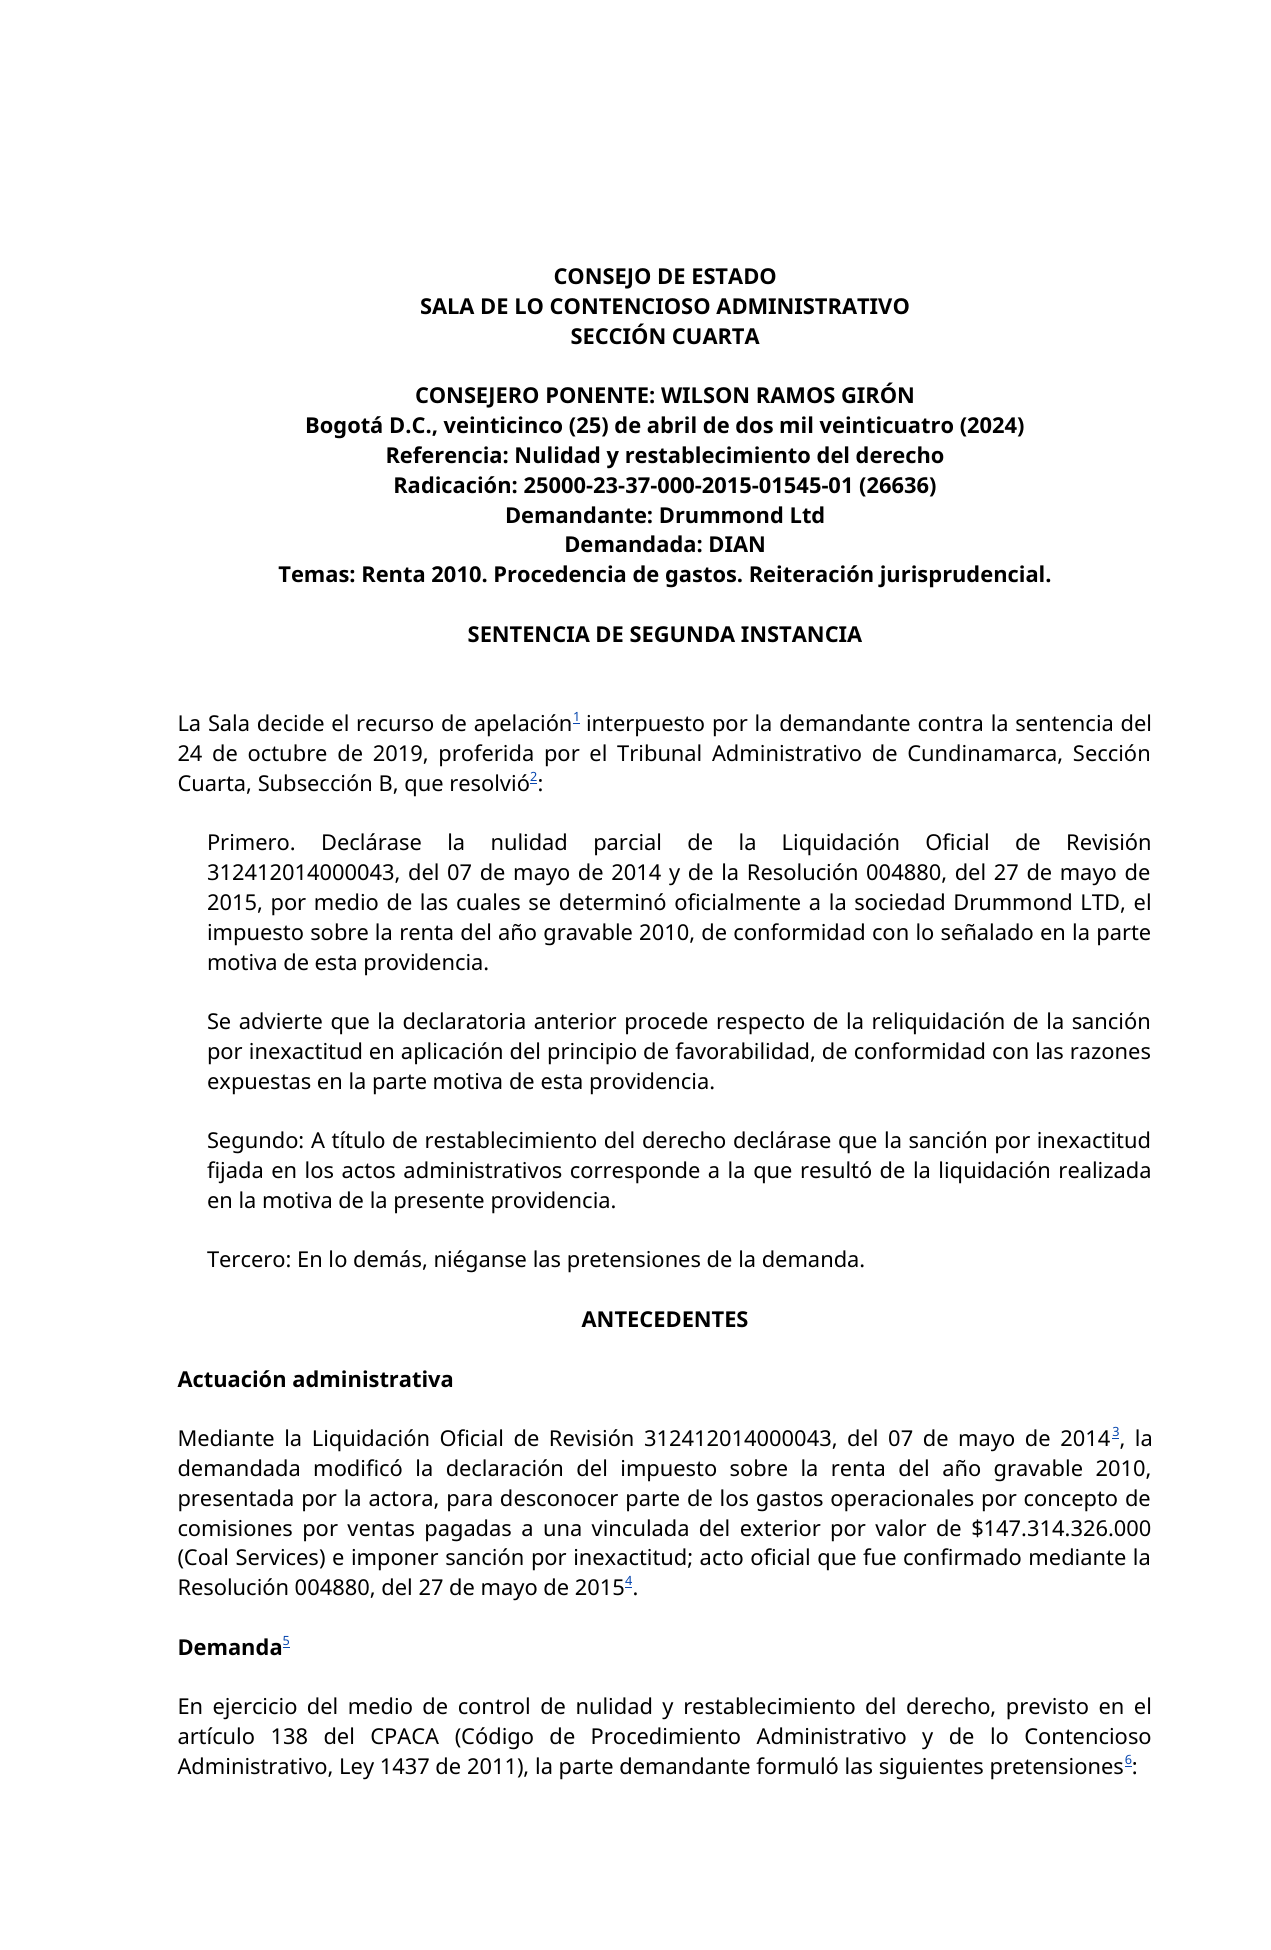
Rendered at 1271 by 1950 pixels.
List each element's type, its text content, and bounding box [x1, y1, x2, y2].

text Referencia: Nulidad y restablecimiento del derecho [177, 440, 1153, 470]
text CONSEJERO PONENTE: WILSON RAMOS GIRÓN [177, 380, 1153, 410]
text Primero. Declárase la nulidad parcial de la Liquidación Oficial de Revisión 312412014000043, del 07 de mayo de 2014 y de la Resolución 004880, del 27 de mayo de 2015, por medio de las cuales se determinó oficialmente a la sociedad Drummond LTD, el impuesto sobre la renta del año gravable 2010, de conformidad con lo señalado en la parte motiva de esta providencia. [207, 827, 1153, 976]
text En ejercicio del medio de control de nulidad y restablecimiento del derecho, previsto en el artículo 138 del CPACA (Código de Procedimiento Administrativo y de lo Contencioso Administrativo, Ley 1437 de 2011), la parte demandante formuló las siguientes pretensiones6: [177, 1691, 1153, 1781]
text Se advierte que la declaratoria anterior procede respecto de la reliquidación de la sanción por inexactitud en aplicación del principio de favorabilidad, de conformidad con las razones expuestas en la parte motiva de esta providencia. [207, 1006, 1153, 1095]
text La Sala decide el recurso de apelación1 interpuesto por la demandante contra la sentencia del 24 de octubre de 2019, proferida por el Tribunal Administrativo de Cundinamarca, Sección Cuarta, Subsección B, que resolvió2: [177, 708, 1153, 797]
text Demanda5 [177, 1632, 1153, 1661]
text Mediante la Liquidación Oficial de Revisión 312412014000043, del 07 de mayo de 20143, la demandada modificó la declaración del impuesto sobre la renta del año gravable 2010, presentada por la actora, para desconocer parte de los gastos operacionales por concepto de comisiones por ventas pagadas a una vinculada del exterior por valor de $147.314.326.000 (Coal Services) e imponer sanción por inexactitud; acto oficial que fue confirmado mediante la Resolución 004880, del 27 de mayo de 20154. [177, 1423, 1153, 1602]
text Tercero: En lo demás, niéganse las pretensiones de la demanda. [207, 1244, 1153, 1274]
text SALA DE LO CONTENCIOSO ADMINISTRATIVO [177, 291, 1153, 321]
text SENTENCIA DE SEGUNDA INSTANCIA [177, 619, 1153, 648]
text Segundo: A título de restablecimiento del derecho declárase que la sanción por inexactitud fijada en los actos administrativos corresponde a la que resultó de la liquidación realizada en la motiva de la presente providencia. [207, 1125, 1153, 1214]
text Temas: Renta 2010. Procedencia de gastos. Reiteración jurisprudencial. [177, 559, 1153, 589]
text CONSEJO DE ESTADO [177, 261, 1153, 291]
text Bogotá D.C., veinticinco (25) de abril de dos mil veinticuatro (2024) [177, 410, 1153, 440]
text SECCIÓN CUARTA [177, 321, 1153, 351]
text Demandada: DIAN [177, 529, 1153, 559]
text Demandante: Drummond Ltd [177, 499, 1153, 529]
text Actuación administrativa [177, 1363, 1153, 1393]
text ANTECEDENTES [177, 1304, 1153, 1334]
text Radicación: 25000-23-37-000-2015-01545-01 (26636) [177, 470, 1153, 499]
